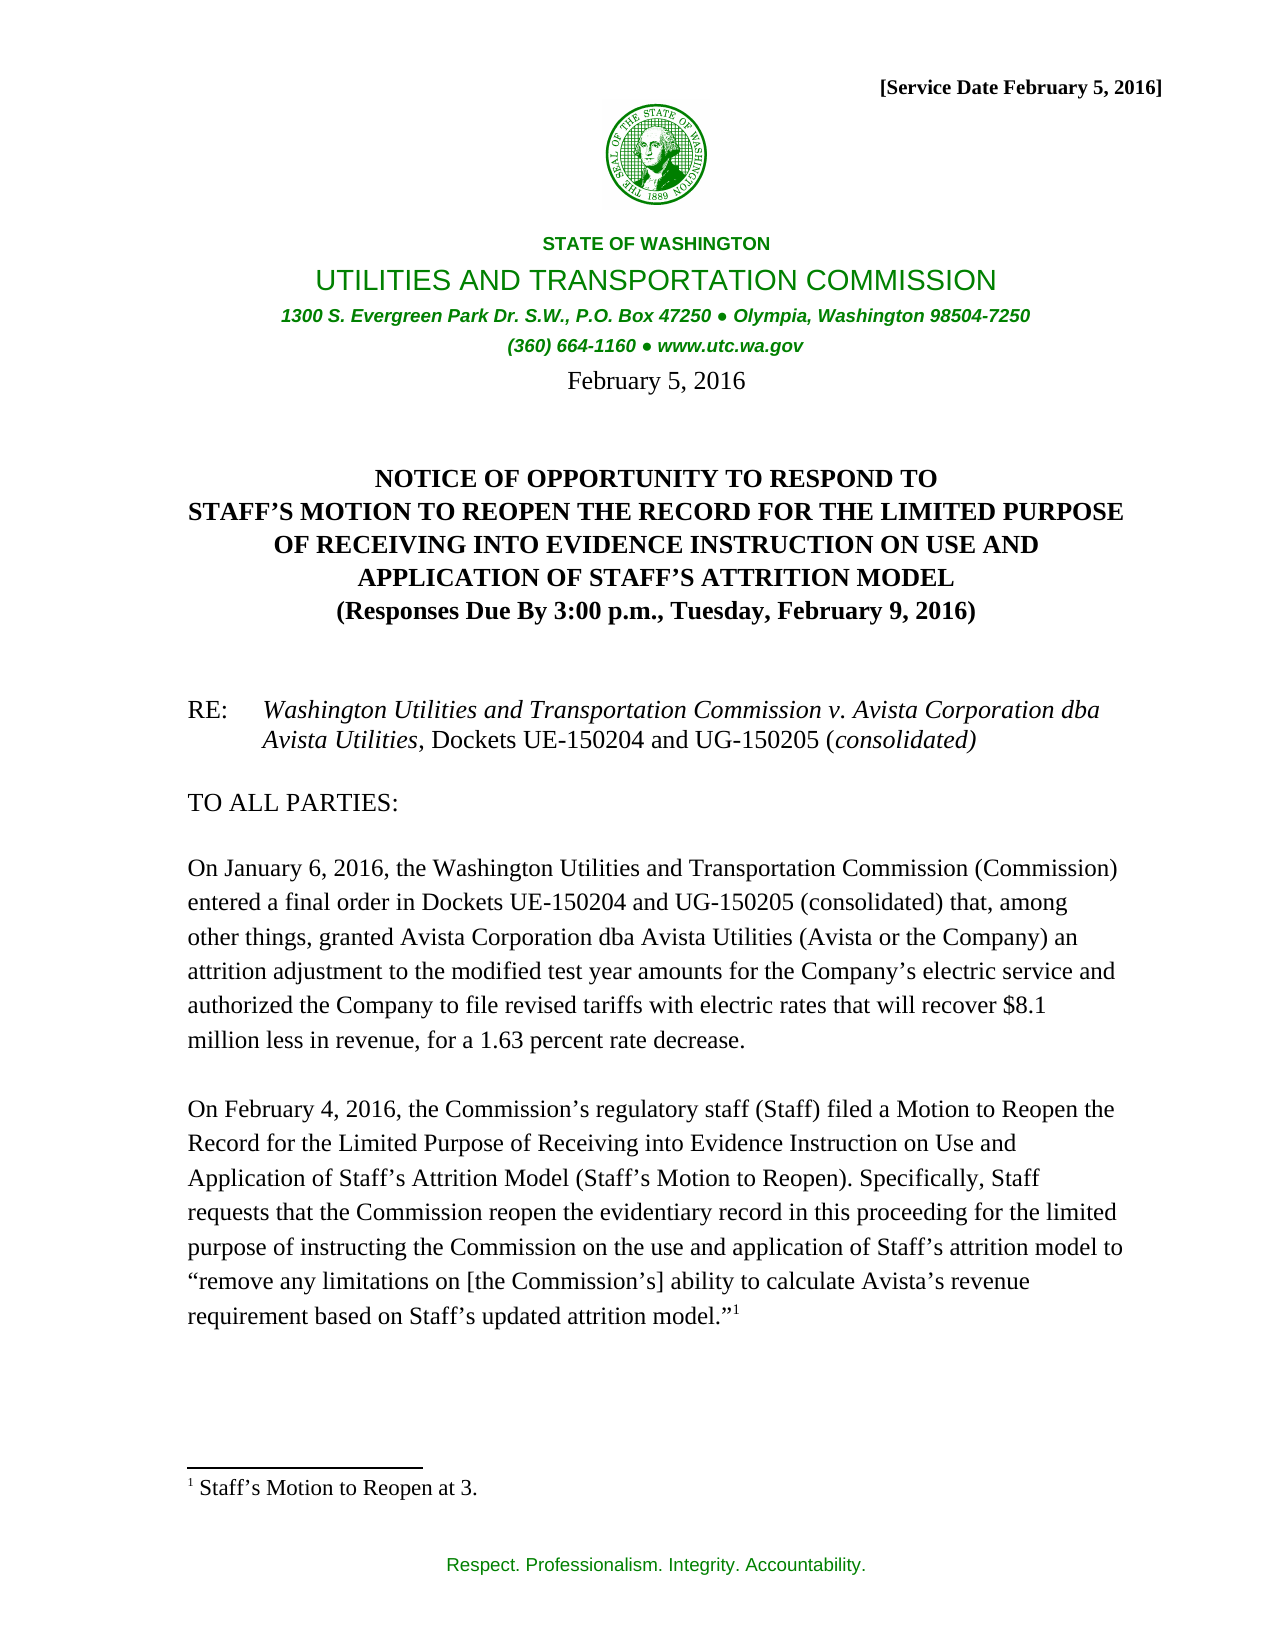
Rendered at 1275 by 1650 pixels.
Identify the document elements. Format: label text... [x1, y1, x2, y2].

text On January 6, 2016, the Washington Utilities and Transportation Commission (Commission) entered a final order in Dockets UE-150204 and UG-150205 (consolidated) that, among other things, granted Avista Corporation dba Avista Utilities (Avista or the Company) an attrition adjustment to the modified test year amounts for the Company’s electric service and authorized the Company to file revised tariffs with electric rates that will recover $8.1 million less in revenue, for a 1.63 percent rate decrease. [187, 853, 1125, 1054]
text On February 4, 2016, the Commission’s regulatory staff (Staff) filed a Motion to Reopen the Record for the Limited Purpose of Receiving into Evidence Instruction on Use and Application of Staff’s Attrition Model (Staff’s Motion to Reopen). Specifically, Staff requests that the Commission reopen the evidentiary record in this proceeding for the limited purpose of instructing the Commission on the use and application of Staff’s attrition model to “remove any limitations on [the Commission’s] ability to calculate Avista’s revenue requirement based on Staff’s updated attrition model.” [187, 1094, 1125, 1329]
text STAFF’S MOTION TO REOPEN THE RECORD FOR THE LIMITED PURPOSE OF RECEIVING INTO EVIDENCE INSTRUCTION ON USE AND APPLICATION OF STAFF’S ATTRITION MODEL [187, 496, 1125, 592]
text (360) 664-1160 ● www.utc.wa.gov [187, 335, 1125, 356]
text (Responses Due By 3:00 p.m., Tuesday, February 9, 2016) [187, 595, 1125, 625]
text 1300 S. Evergreen Park Dr. S.W., P.O. Box 47250 ● Olympia, Washington 98504-7250 [187, 305, 1125, 326]
text February 5, 2016 [187, 365, 1125, 395]
text TO ALL PARTIES: [187, 787, 1125, 817]
text NOTICE OF OPPORTUNITY TO RESPOND TO [187, 463, 1125, 493]
text UTILITIES AND TRANSPORTATION COMMISSION [187, 263, 1125, 297]
text STATE OF WASHINGTON [187, 233, 1125, 255]
text RE: Washington Utilities and Transportation Commission v. Avista Corporation dba Avista Utilities, Dockets UE-150204 and UG-150205 (consolidated) [187, 694, 1125, 754]
